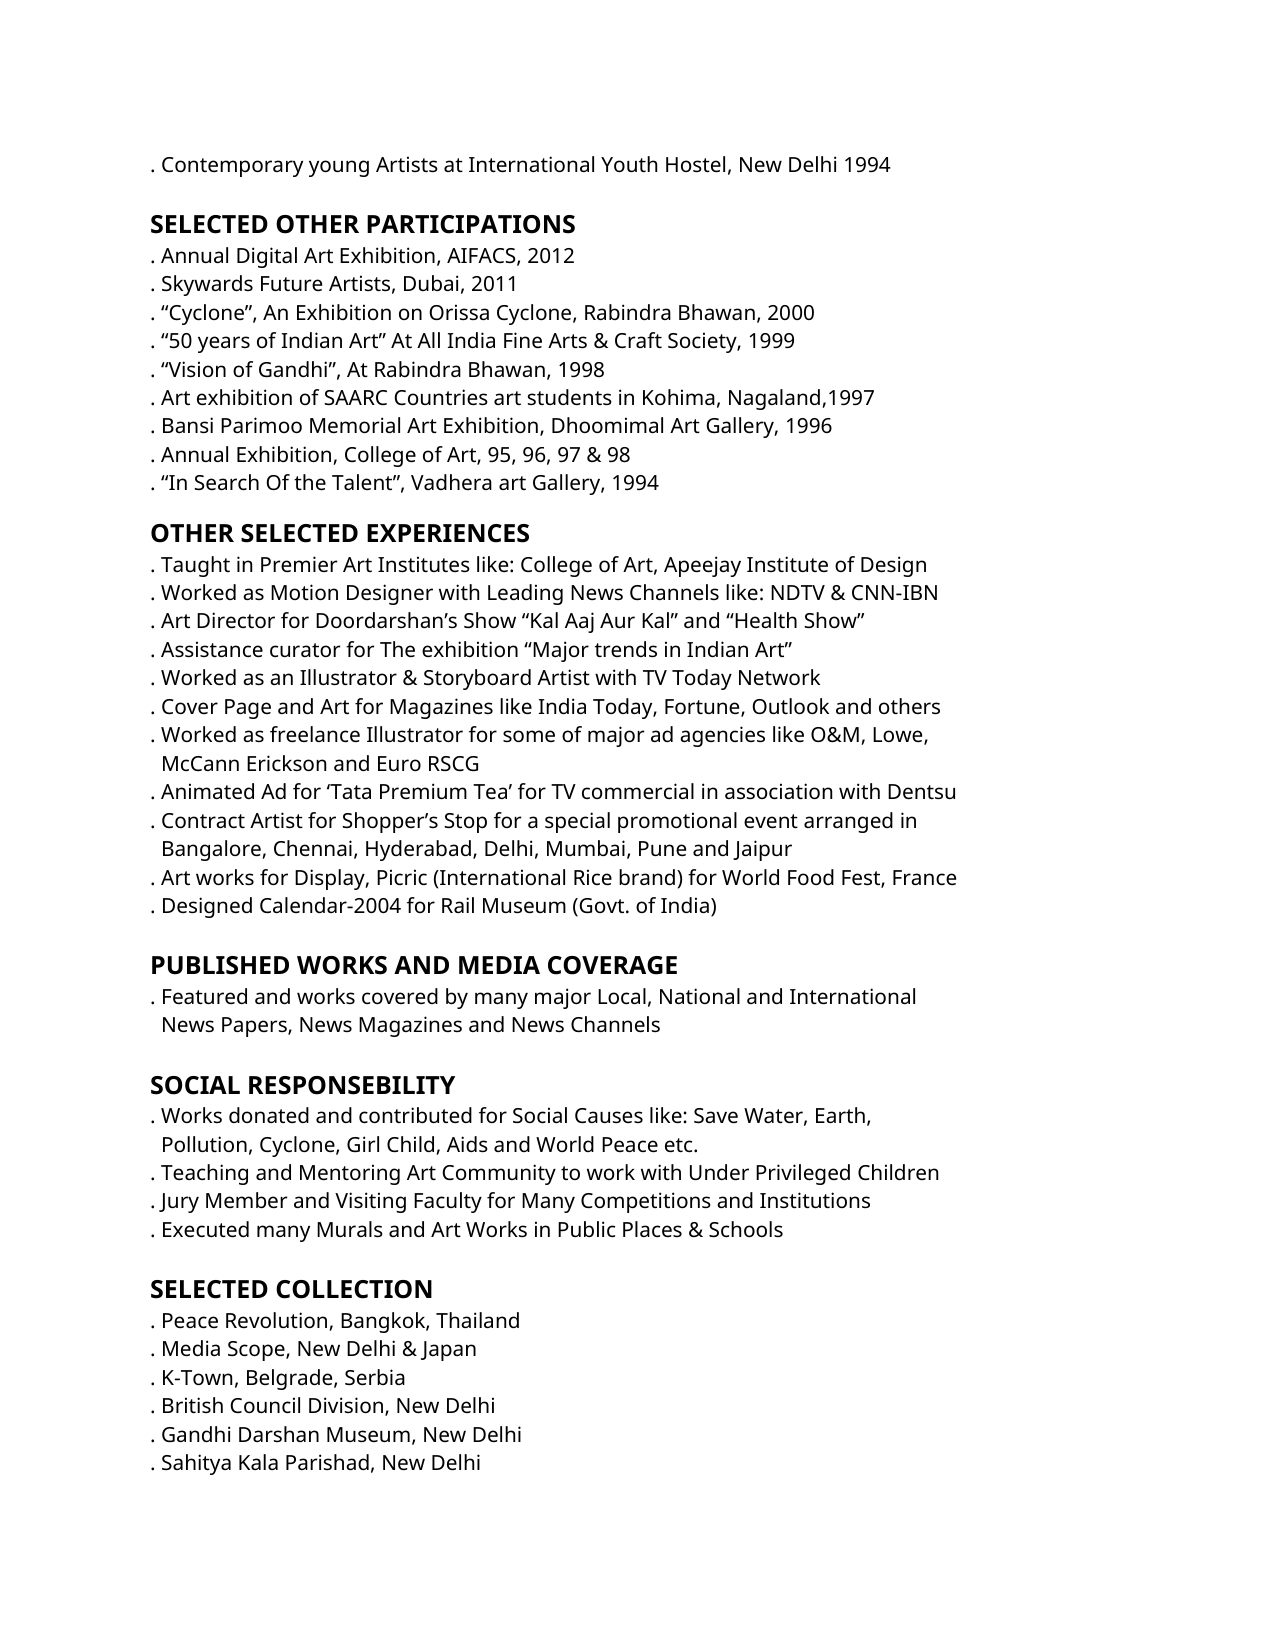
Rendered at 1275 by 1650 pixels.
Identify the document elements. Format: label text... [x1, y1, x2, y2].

text SOCIAL RESPONSEBILITY [150, 1067, 1125, 1101]
text . Art works for Display, Picric (International Rice brand) for World Food Fest, France [150, 863, 1125, 891]
text McCann Erickson and Euro RSCG [150, 749, 1125, 777]
text . Peace Revolution, Bangkok, Thailand [150, 1306, 1125, 1334]
text SELECTED OTHER PARTICIPATIONS [150, 207, 1125, 241]
text . Sahitya Kala Parishad, New Delhi [150, 1448, 1125, 1477]
text . Works donated and contributed for Social Causes like: Save Water, Earth, [150, 1101, 1125, 1130]
text . Art Director for Doordarshan’s Show “Kal Aaj Aur Kal” and “Health Show” [150, 607, 1125, 635]
text . Worked as Motion Designer with Leading News Channels like: NDTV & CNN-IBN [150, 578, 1125, 607]
text . Annual Digital Art Exhibition, AIFACS, 2012 [150, 241, 1125, 269]
text OTHER SELECTED EXPERIENCES [150, 516, 1125, 550]
text . Designed Calendar-2004 for Rail Museum (Govt. of India) [150, 891, 1125, 919]
text . Annual Exhibition, College of Art, 95, 96, 97 & 98 [150, 440, 1125, 468]
text Pollution, Cyclone, Girl Child, Aids and World Peace etc. [150, 1130, 1125, 1158]
text . Worked as an Illustrator & Storyboard Artist with TV Today Network [150, 663, 1125, 692]
text . Media Scope, New Delhi & Japan [150, 1334, 1125, 1363]
text . Contract Artist for Shopper’s Stop for a special promotional event arranged in [150, 806, 1125, 834]
text . Assistance curator for The exhibition “Major trends in Indian Art” [150, 635, 1125, 663]
text PUBLISHED WORKS AND MEDIA COVERAGE [150, 948, 1125, 982]
text . “Cyclone”, An Exhibition on Orissa Cyclone, Rabindra Bhawan, 2000 [150, 298, 1125, 326]
text . K-Town, Belgrade, Serbia [150, 1363, 1125, 1391]
text . Art exhibition of SAARC Countries art students in Kohima, Nagaland,1997 [150, 383, 1125, 412]
text . Taught in Premier Art Institutes like: College of Art, Apeejay Institute of Design [150, 550, 1125, 578]
text . “In Search Of the Talent”, Vadhera art Gallery, 1994 [150, 468, 1125, 497]
text . Jury Member and Visiting Faculty for Many Competitions and Institutions [150, 1187, 1125, 1215]
text Bangalore, Chennai, Hyderabad, Delhi, Mumbai, Pune and Jaipur [150, 834, 1125, 863]
text . Executed many Murals and Art Works in Public Places & Schools [150, 1215, 1125, 1243]
text . British Council Division, New Delhi [150, 1391, 1125, 1420]
text News Papers, News Magazines and News Channels [150, 1010, 1125, 1039]
text . “Vision of Gandhi”, At Rabindra Bhawan, 1998 [150, 355, 1125, 383]
text . Skywards Future Artists, Dubai, 2011 [150, 269, 1125, 298]
text . “50 years of Indian Art” At All India Fine Arts & Craft Society, 1999 [150, 326, 1125, 355]
text SELECTED COLLECTION [150, 1272, 1125, 1306]
text . Animated Ad for ‘Tata Premium Tea’ for TV commercial in association with Dentsu [150, 777, 1125, 806]
text . Teaching and Mentoring Art Community to work with Under Privileged Children [150, 1158, 1125, 1187]
text . Contemporary young Artists at International Youth Hostel, New Delhi 1994 [150, 150, 1125, 178]
text . Worked as freelance Illustrator for some of major ad agencies like O&M, Lowe, [150, 720, 1125, 749]
text . Bansi Parimoo Memorial Art Exhibition, Dhoomimal Art Gallery, 1996 [150, 412, 1125, 440]
text . Featured and works covered by many major Local, National and International [150, 982, 1125, 1010]
text . Gandhi Darshan Museum, New Delhi [150, 1420, 1125, 1448]
text . Cover Page and Art for Magazines like India Today, Fortune, Outlook and others [150, 692, 1125, 720]
